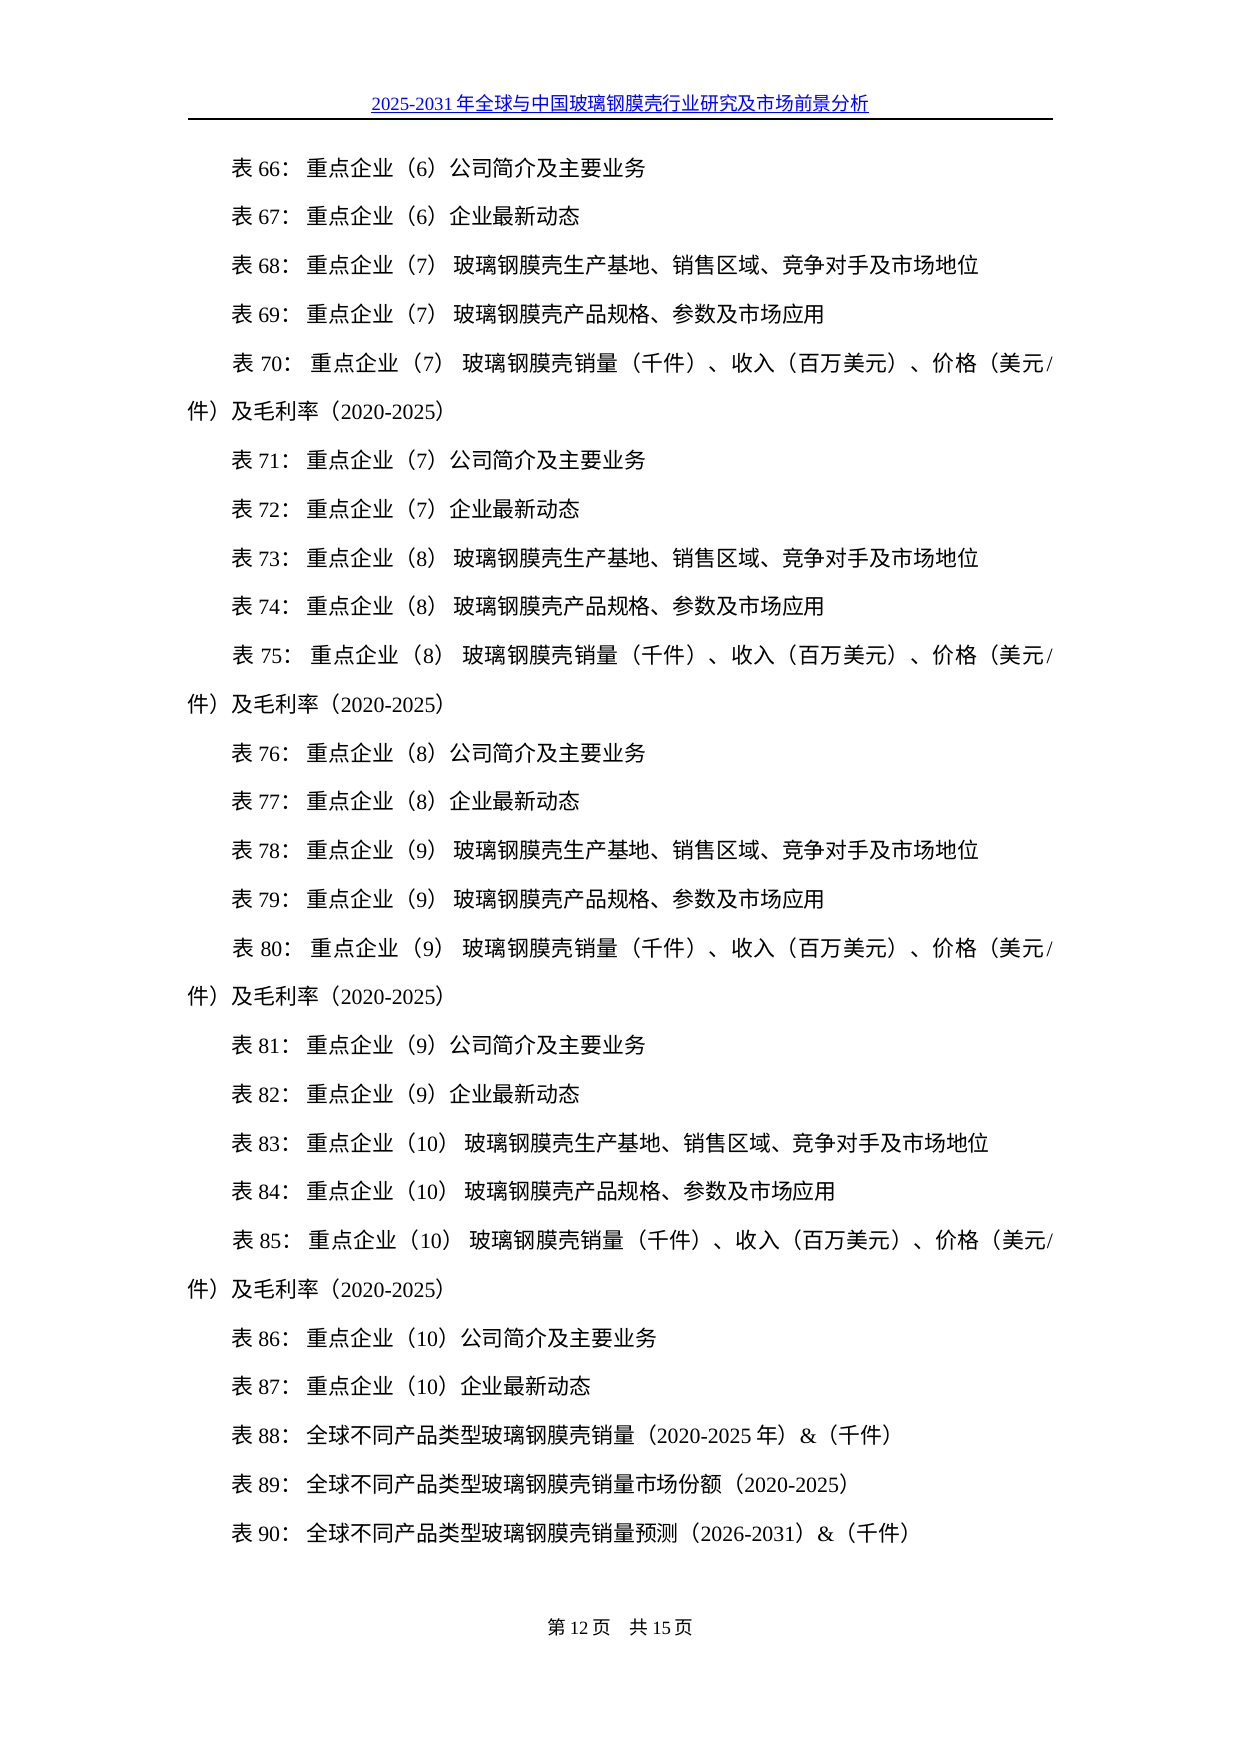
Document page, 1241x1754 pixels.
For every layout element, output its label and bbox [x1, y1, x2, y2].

text [187, 150, 1053, 1548]
